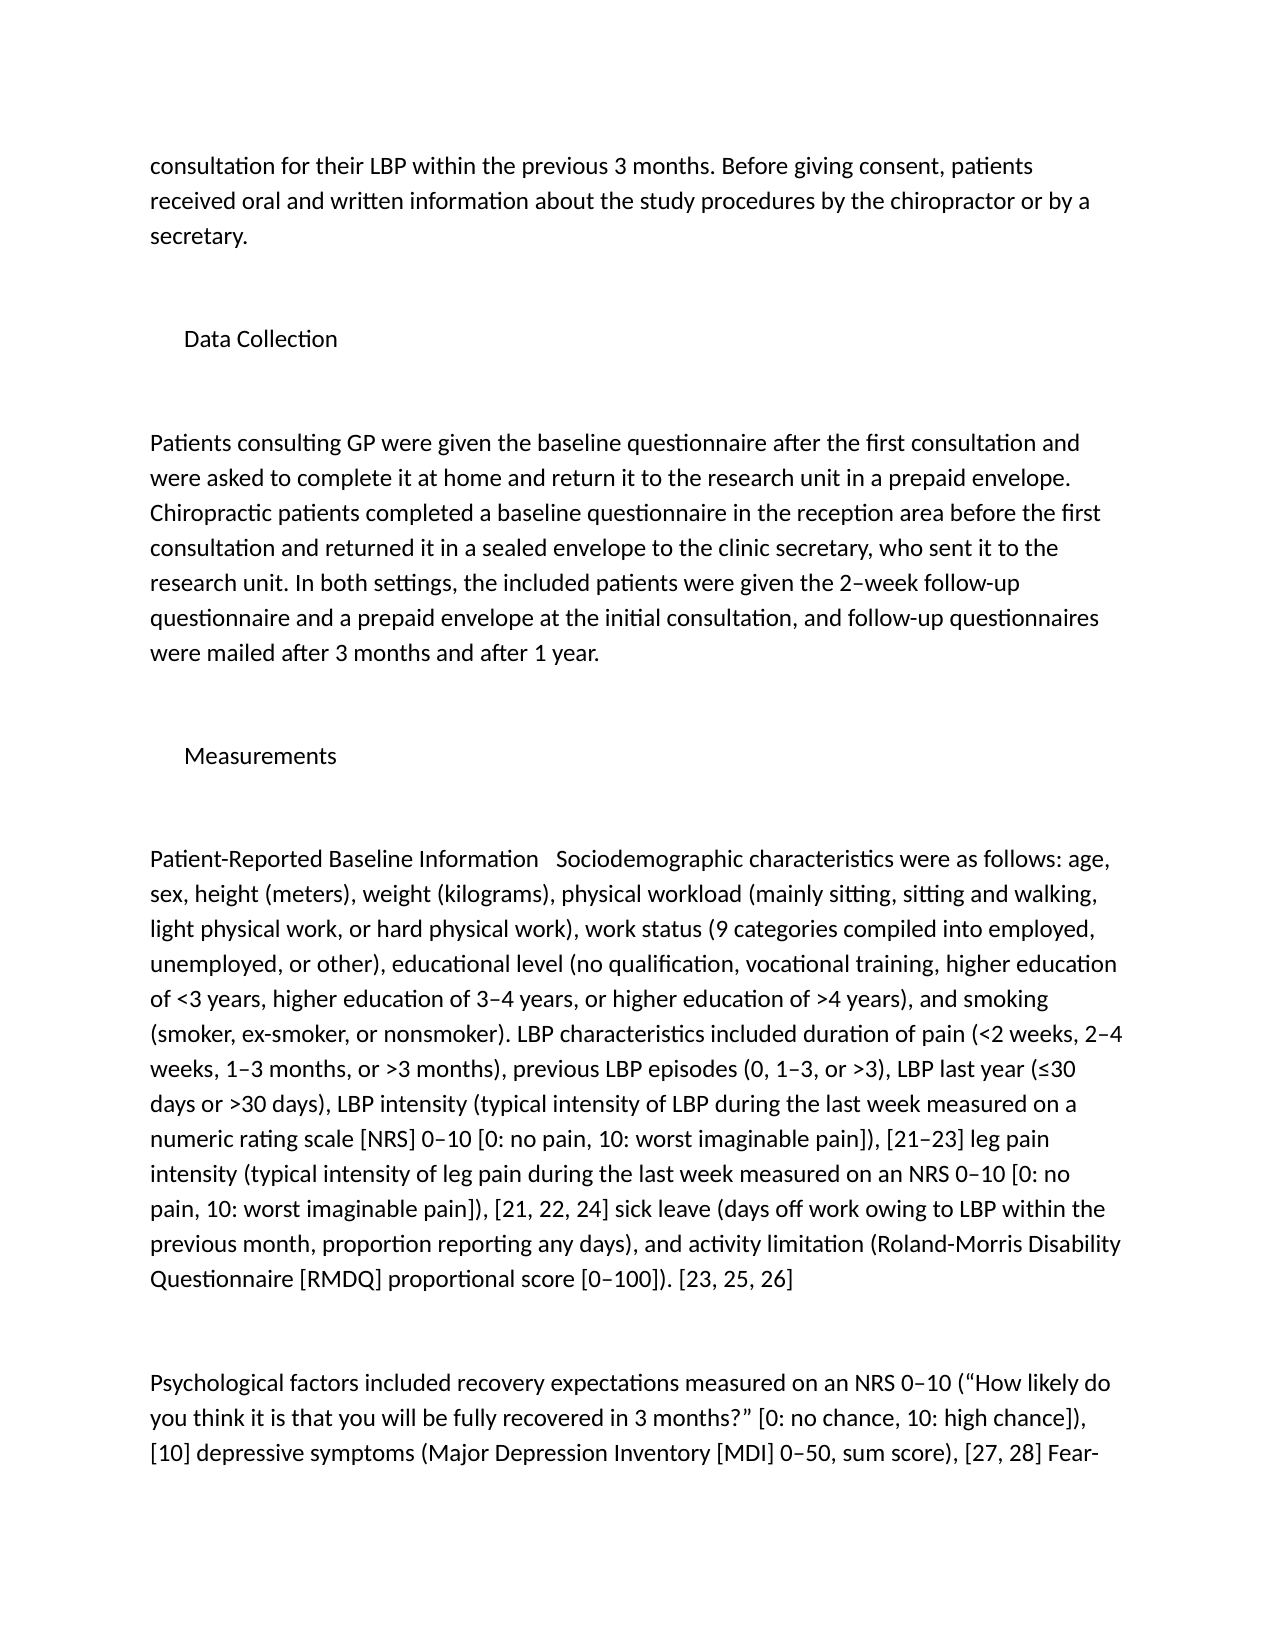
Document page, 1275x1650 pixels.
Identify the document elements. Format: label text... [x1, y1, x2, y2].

text Data Collection [150, 323, 1125, 354]
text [150, 150, 1125, 251]
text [150, 1367, 1125, 1467]
text Patients consulting GP were given the baseline questionnaire after the first consultation and were asked to complete it at home and return it to the research unit in a prepaid envelope. Chiropractic patients completed a baseline questionnaire in the reception area before the first consultation and returned it in a sealed envelope to the clinic secretary, who sent it to the research unit. In both settings, the included patients were given the 2–week follow-up questionnaire and a prepaid envelope at the initial consultation, and follow-up questionnaires were mailed after 3 months and after 1 year. [150, 427, 1125, 667]
text Patient-Reported Baseline Information Sociodemographic characteristics were as follows: age, sex, height (meters), weight (kilograms), physical workload (mainly sitting, sitting and walking, light physical work, or hard physical work), work status (9 categories compiled into employed, unemployed, or other), educational level (no qualification, vocational training, higher education of <3 years, higher education of 3–4 years, or higher education of >4 years), and smoking (smoker, ex-smoker, or nonsmoker). LBP characteristics included duration of pain (<2 weeks, 2–4 weeks, 1–3 months, or >3 months), previous LBP episodes (0, 1–3, or >3), LBP last year (≤30 days or >30 days), LBP intensity (typical intensity of LBP during the last week measured on a numeric rating scale [NRS] 0–10 [0: no pain, 10: worst imaginable pain]), [21–23] leg pain intensity (typical intensity of leg pain during the last week measured on an NRS 0–10 [0: no pain, 10: worst imaginable pain]), [21, 22, 24] sick leave (days off work owing to LBP within the previous month, proportion reporting any days), and activity limitation (Roland-Morris Disability Questionnaire [RMDQ] proportional score [0–100]). [23, 25, 26] [150, 843, 1125, 1294]
text Measurements [150, 740, 1125, 771]
